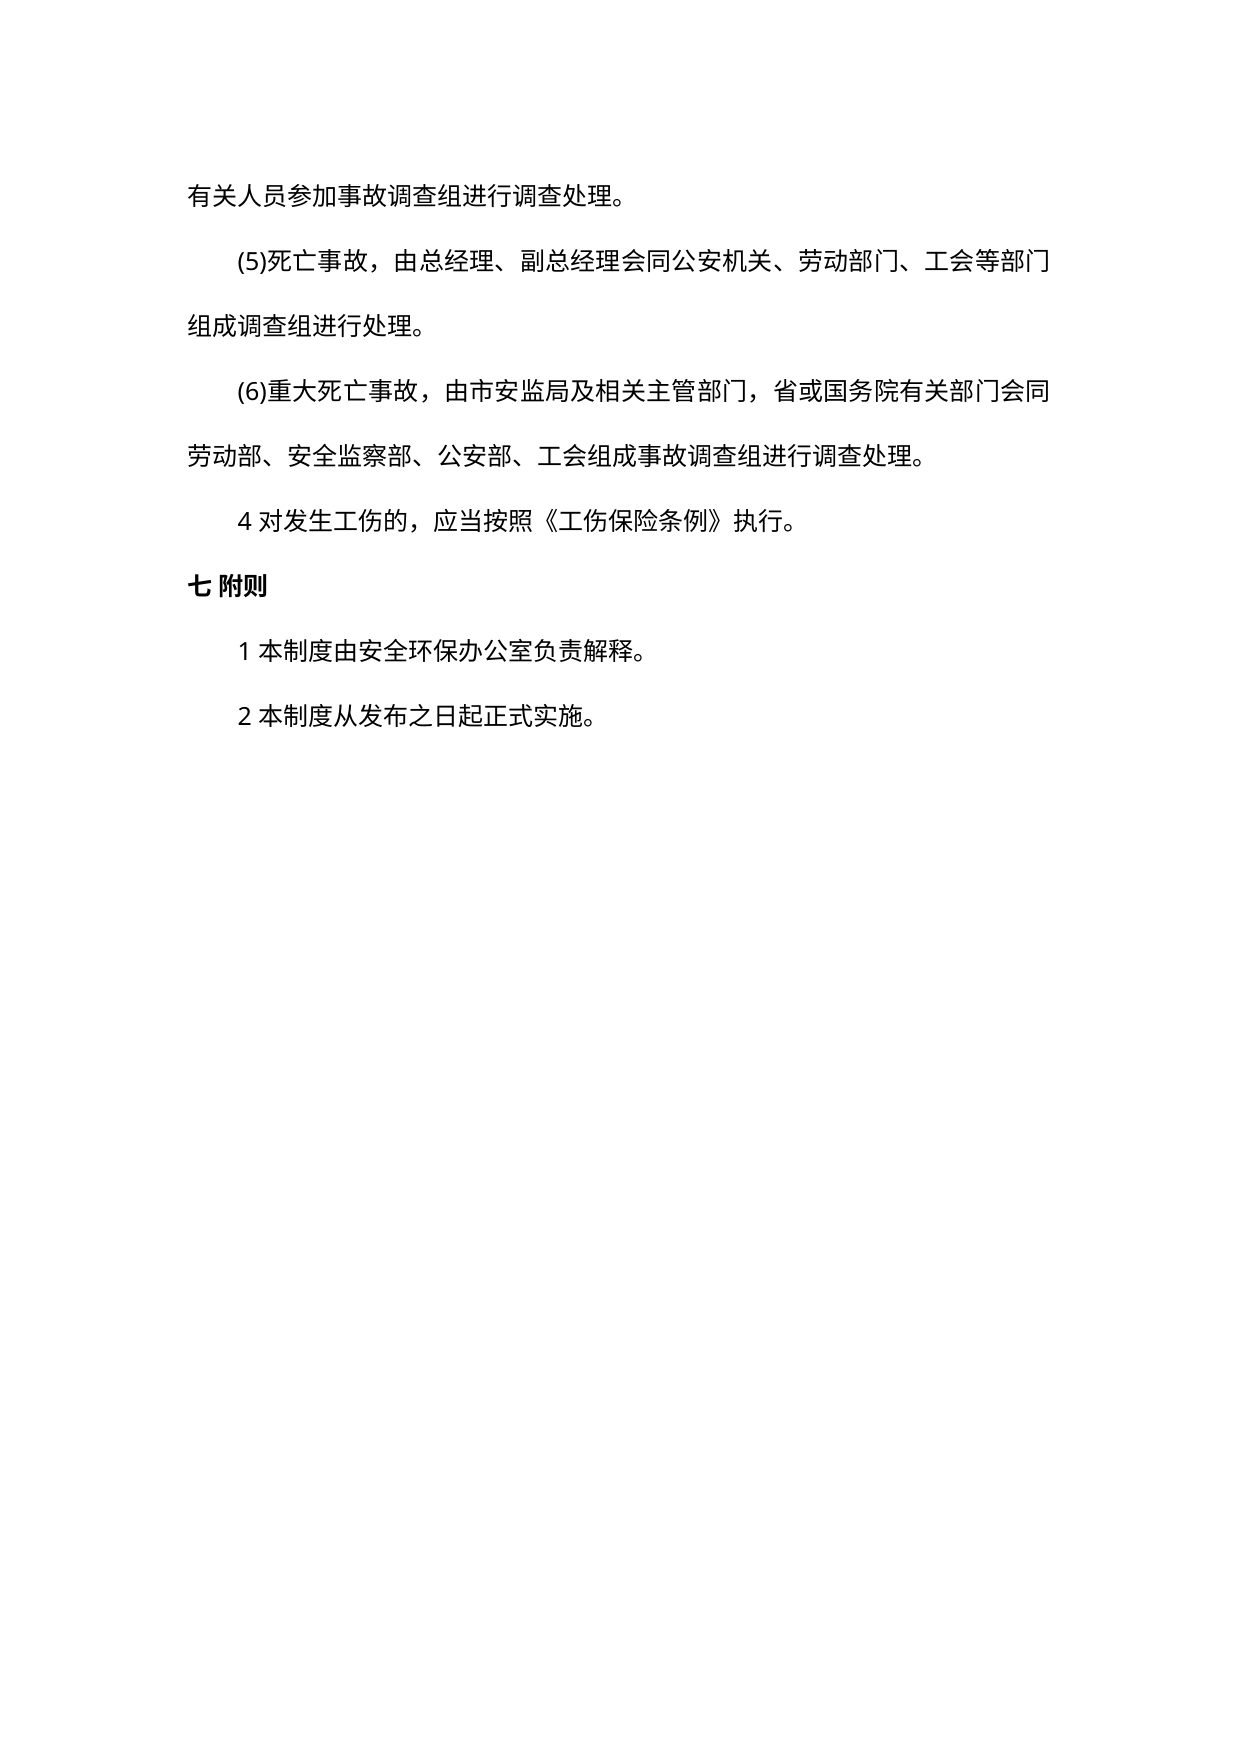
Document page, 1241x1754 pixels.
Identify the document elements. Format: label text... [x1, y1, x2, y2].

text (6)重大死亡事故，由市安监局及相关主管部门，省或国务院有关部门会同劳动部、安全监察部、公安部、工会组成事故调查组进行调查处理。 [187, 357, 1053, 487]
text 七 附则 [187, 552, 1053, 617]
text (5)死亡事故，由总经理、副总经理会同公安机关、劳动部门、工会等部门组成调查组进行处理。 [187, 227, 1053, 357]
text 4 对发生工伤的，应当按照《工伤保险条例》执行。 [187, 487, 1053, 552]
text 1 本制度由安全环保办公室负责解释。 [187, 617, 1053, 682]
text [187, 162, 1053, 227]
text 2 本制度从发布之日起正式实施。 [187, 682, 1053, 747]
